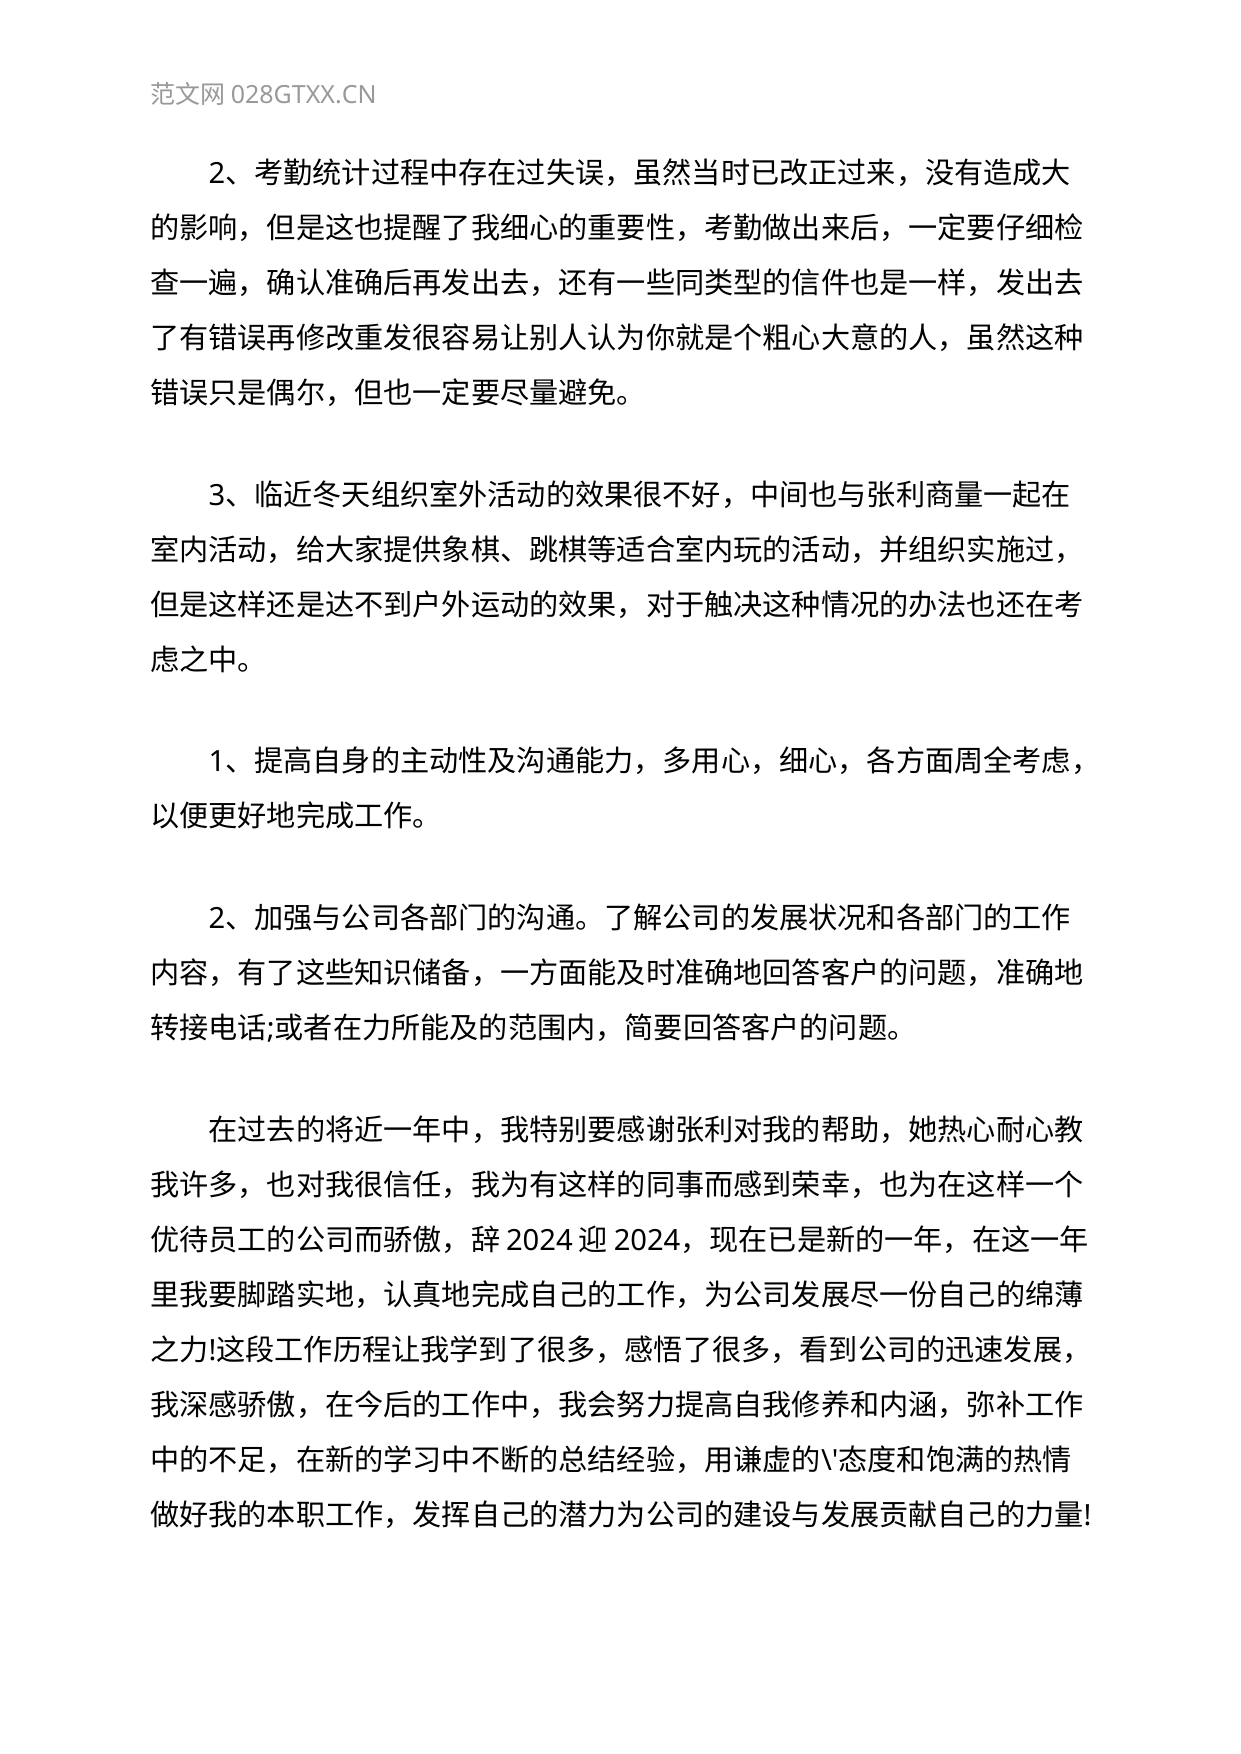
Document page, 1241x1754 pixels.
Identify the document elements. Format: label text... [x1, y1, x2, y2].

text 2、加强与公司各部门的沟通。了解公司的发展状况和各部门的工作内容，有了这些知识储备，一方面能及时准确地回答客户的问题，准确地转接电话;或者在力所能及的范围内，简要回答客户的问题。 [150, 895, 1090, 1047]
text 1、提高自身的主动性及沟通能力，多用心，细心，各方面周全考虑，以便更好地完成工作。 [150, 738, 1090, 835]
text 在过去的将近一年中，我特别要感谢张利对我的帮助，她热心耐心教我许多，也对我很信任，我为有这样的同事而感到荣幸，也为在这样一个优待员工的公司而骄傲，辞2024迎2024，现在已是新的一年，在这一年里我要脚踏实地，认真地完成自己的工作，为公司发展尽一份自己的绵薄之力!这段工作历程让我学到了很多，感悟了很多，看到公司的迅速发展，我深感骄傲，在今后的工作中，我会努力提高自我修养和内涵，弥补工作中的不足，在新的学习中不断的总结经验，用谦虚的\'态度和饱满的热情做好我的本职工作，发挥自己的潜力为公司的建设与发展贡献自己的力量! [150, 1107, 1090, 1534]
text 2、考勤统计过程中存在过失误，虽然当时已改正过来，没有造成大的影响，但是这也提醒了我细心的重要性，考勤做出来后，一定要仔细检查一遍，确认准确后再发出去，还有一些同类型的信件也是一样，发出去了有错误再修改重发很容易让别人认为你就是个粗心大意的人，虽然这种错误只是偶尔，但也一定要尽量避免。 [150, 150, 1090, 412]
text 3、临近冬天组织室外活动的效果很不好，中间也与张利商量一起在室内活动，给大家提供象棋、跳棋等适合室内玩的活动，并组织实施过，但是这样还是达不到户外运动的效果，对于触决这种情况的办法也还在考虑之中。 [150, 471, 1090, 678]
